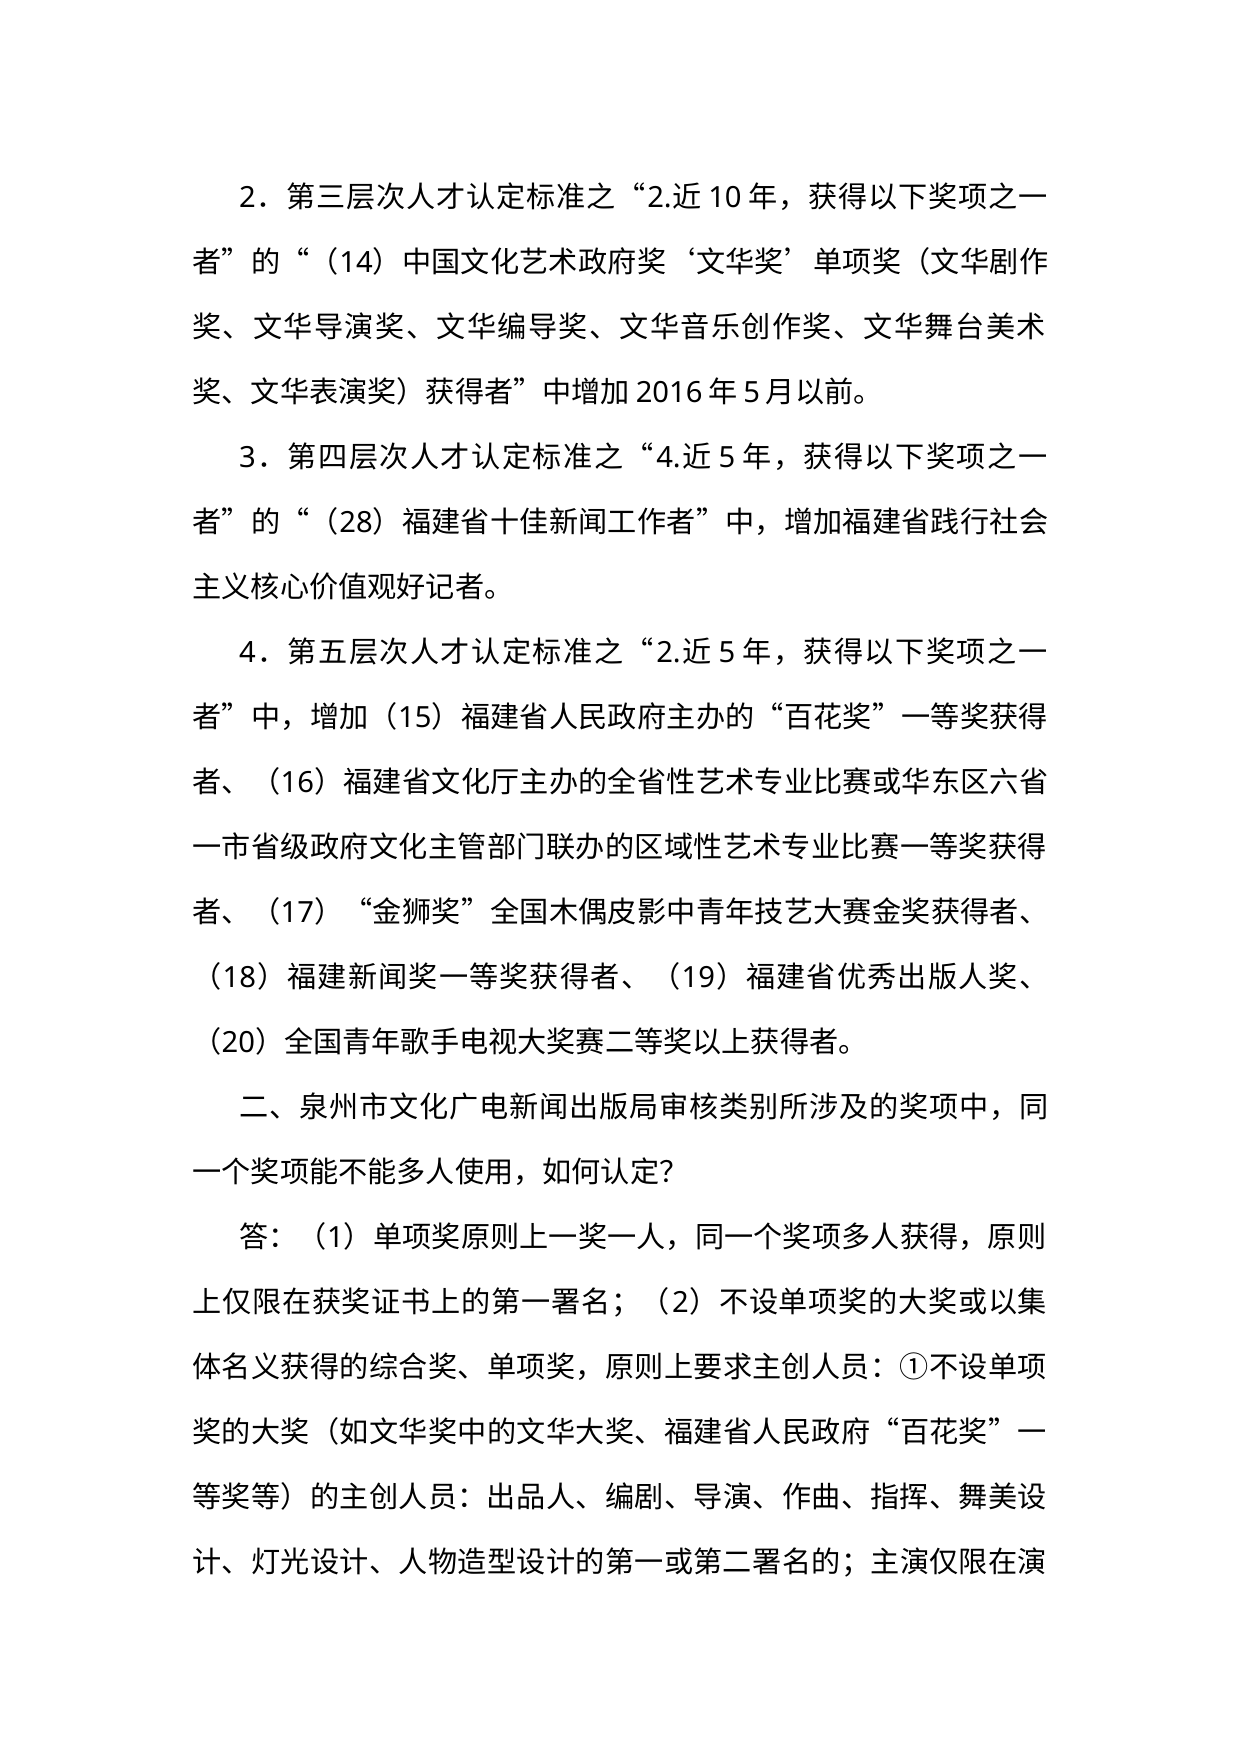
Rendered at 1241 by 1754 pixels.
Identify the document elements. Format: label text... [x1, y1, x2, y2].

text 4．第五层次人才认定标准之“2.近5年，获得以下奖项之一者”中，增加（15）福建省人民政府主办的“百花奖”一等奖获得者、（16）福建省文化厅主办的全省性艺术专业比赛或华东区六省一市省级政府文化主管部门联办的区域性艺术专业比赛一等奖获得者、（17）“金狮奖”全国木偶皮影中青年技艺大赛金奖获得者、（18）福建新闻奖一等奖获得者、（19）福建省优秀出版人奖、（20）全国青年歌手电视大奖赛二等奖以上获得者。 [192, 617, 1048, 1072]
text 3．第四层次人才认定标准之“4.近5年，获得以下奖项之一者”的“（28）福建省十佳新闻工作者”中，增加福建省践行社会主义核心价值观好记者。 [192, 422, 1048, 617]
text 二、泉州市文化广电新闻出版局审核类别所涉及的奖项中，同一个奖项能不能多人使用，如何认定？ [192, 1072, 1048, 1202]
text 2．第三层次人才认定标准之“2.近10年，获得以下奖项之一者”的“（14）中国文化艺术政府奖‘文华奖’单项奖（文华剧作奖、文华导演奖、文华编导奖、文华音乐创作奖、文华舞台美术奖、文华表演奖）获得者”中增加2016年5月以前。 [192, 162, 1048, 422]
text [192, 1202, 1048, 1592]
